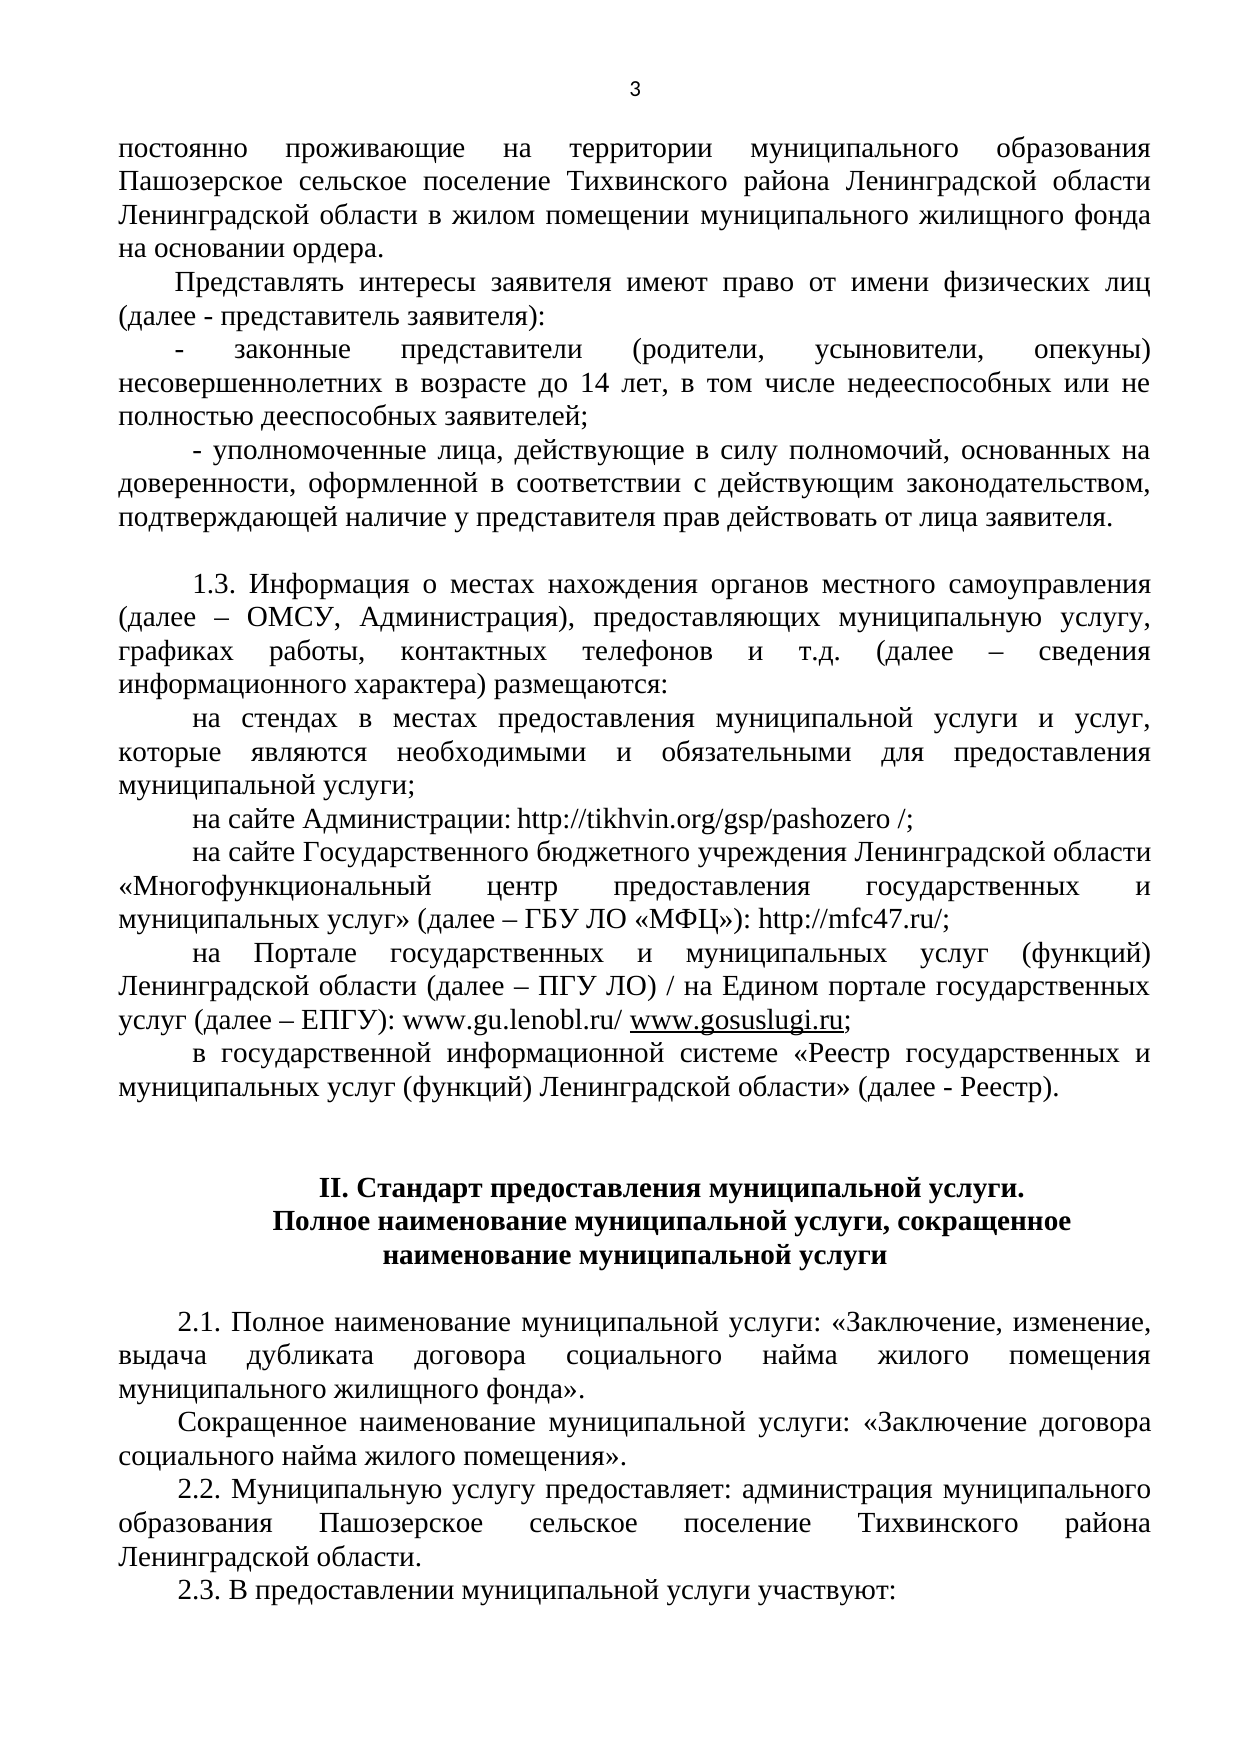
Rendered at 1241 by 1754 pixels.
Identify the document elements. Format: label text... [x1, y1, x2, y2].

text - законные представители (родители, усыновители, опекуны) несовершеннолетних в возрасте до 14 лет, в том числе недееспособных или не полностью дееспособных заявителей; [118, 331, 1152, 432]
text в государственной информационной системе «Реестр государственных и муниципальных услуг (функций) Ленинградской области» (далее - Реестр). [118, 1036, 1152, 1103]
text - уполномоченные лица, действующие в силу полномочий, основанных на доверенности, оформленной в соответствии с действующим законодательством, подтверждающей наличие у представителя прав действовать от лица заявителя. [118, 432, 1152, 532]
text на стендах в местах предоставления муниципальной услуги и услуг, которые являются необходимыми и обязательными для предоставления муниципальной услуги; [118, 700, 1152, 801]
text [118, 130, 1152, 264]
text на Портале государственных и муниципальных услуг (функций) Ленинградской области (далее – ПГУ ЛО) / на Едином портале государственных услуг (далее – ЕПГУ): www.gu.lenobl.ru/ www.gosuslugi.ru; [118, 935, 1152, 1036]
text на сайте Государственного бюджетного учреждения Ленинградской области «Многофункциональный центр предоставления государственных и муниципальных услуг» (далее – ГБУ ЛО «МФЦ»): http://mfc47.ru/; [118, 834, 1152, 935]
text II. Стандарт предоставления муниципальной услуги. [118, 1170, 1152, 1203]
text 1.3. Информация о местах нахождения органов местного самоуправления (далее – ОМСУ, Администрация), предоставляющих муниципальную услугу, графиках работы, контактных телефонов и т.д. (далее – сведения информационного характера) размещаются: [118, 566, 1152, 700]
text Полное наименование муниципальной услуги, сокращенное наименование муниципальной услуги [118, 1203, 1152, 1270]
text 2.3. В предоставлении муниципальной услуги участвуют: [118, 1572, 1152, 1606]
text Сокращенное наименование муниципальной услуги: «Заключение договора социального найма жилого помещения». [118, 1404, 1152, 1472]
text на сайте Администрации: http://tikhvin.org/gsp/pashozero /; [118, 801, 1152, 834]
text 2.2. Муниципальную услугу предоставляет: администрация муниципального образования Пашозерское сельское поселение Тихвинского района Ленинградской области. [118, 1472, 1152, 1572]
title 2.1. Полное наименование муниципальной услуги: «Заключение, изменение, выдача дубликата договора социального найма жилого помещения муниципального жилищного фонда». [118, 1304, 1152, 1404]
text Представлять интересы заявителя имеют право от имени физических лиц (далее - представитель заявителя): [118, 264, 1152, 331]
